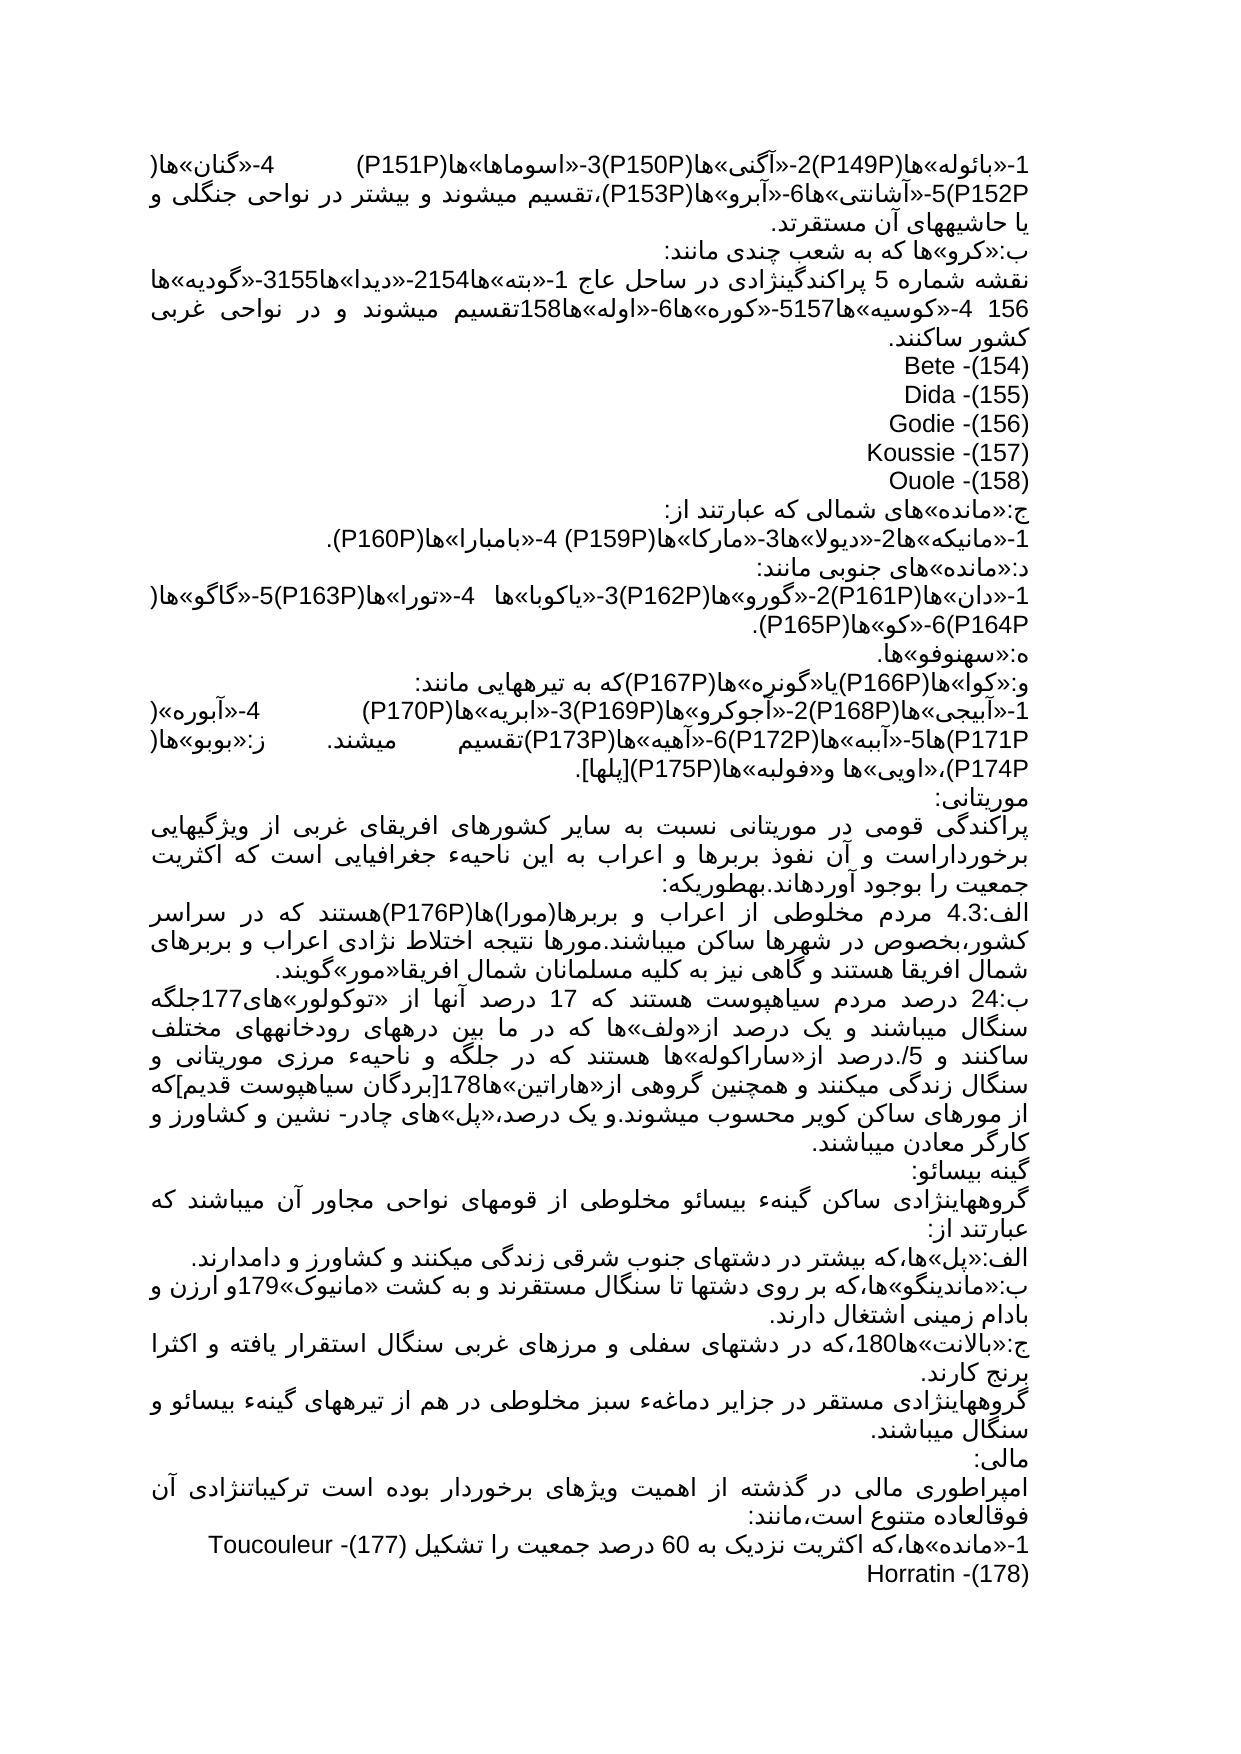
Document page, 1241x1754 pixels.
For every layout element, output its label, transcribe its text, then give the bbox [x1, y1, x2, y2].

text پراکندگی قومی در موریتانی نسبت به سایر کشورهای افریقای غربی‏ از ویژگی‏هایی برخورداراست و آن نفوذ بربرها و اعراب به این ناحیهء جغرافیایی است که اکثریت جمعیت را بوجود آورده‏اند.به‏طوریکه: [150, 811, 1029, 897]
text الف:4.3 مردم مخلوطی از اعراب و بربرها(مورا)ها(P176P)هستند که‏ در سراسر کشور،بخصوص در شهرها ساکن می‏باشند.مورها نتیجه اختلاط نژادی اعراب و بربرهای شمال افریقا هستند و گاهی نیز به کلیه مسلمانان‏ شمال افریقا«مور»گویند. [150, 897, 1029, 984]
text 1-«آبی‏جی»ها(P168P)2-«آجوکرو»ها(P169P)3-«ابریه»ها(P170P) 4-«آبوره»(P171P)ها5-«آببه»ها(P172P)6-«آهیه»ها(P173P)تقسیم می‏شند. ز:«بوبو»ها(P174P)،«اویی»ها و«فولبه»ها(P175P)[پل‏ها]. [150, 696, 1029, 782]
text ج:«مانده»های شمالی که عبارتند از: [150, 495, 1029, 524]
text ج:«بالانت»ها180،که در دشتهای سفلی و مرزهای غربی سنگال‏ استقرار یافته و اکثرا برنج کارند. [150, 1329, 1029, 1386]
text د:«مانده»های جنوبی مانند: [150, 552, 1029, 581]
text ب:«کرو»ها که به شعب چندی مانند: [150, 236, 1029, 265]
text موریتانی: [150, 782, 1029, 811]
text گینه بیسائو: [150, 1156, 1029, 1185]
text (155)- Dida [150, 380, 1029, 409]
text 1-«بائوله»ها(P149P)2-«آگنی»ها(P150P)3-«اسوماها»ها(P151P) 4-«گنان»ها(P152P)5-«آشانتی»ها6-«آبرو»ها(P153P)،تقسیم می‏شوند و بیشتر در نواحی جنگلی و یا حاشیه‏های آن مستقرتد. [150, 150, 1029, 236]
text ه:«سه‏نوفو»ها. [150, 639, 1029, 667]
text نقشه شماره 5 پراکندگی‏نژادی در ساحل عاج‏ 1-«بته»ها2154-«دیدا»ها3155-«گودیه»ها156 4-«کوسیه»ها5157-«کوره»ها6-«اوله»ها158تقسیم می‏شوند و در نواحی غربی کشور ساکنند. [150, 265, 1029, 351]
text گروه‏های‏نژادی ساکن گینهء بیسائو مخلوطی از قوم‏های نواحی‏ مجاور آن می‏باشند که عبارتند از: [150, 1185, 1029, 1242]
text (154)- Bete [150, 351, 1029, 380]
text 1-«دان»ها(P161P)2-«گورو»ها(P162P)3-«یاکوبا»ها 4-«تورا»ها(P163P)5-«گاگو»ها(P164P)6-«کو»ها(P165P). [150, 581, 1029, 639]
text (157)- Koussie [150, 437, 1029, 466]
text (178)- Horratin [150, 1559, 1029, 1587]
text ب:«ماندینگو»ها،که بر روی دشت‏ها تا سنگال مستقرند و به کشت‏ «مانیوک»179و ارزن و بادام زمینی اشتغال دارند. [150, 1271, 1029, 1329]
text 1-«مانیکه»ها2-«دیولا»ها3-«مارکا»ها(P159P) 4-«بامبارا»ها(P160P). [150, 524, 1029, 552]
text الف:«پل»ها،که بیشتر در دشت‏های جنوب شرقی زندگی می‏کنند و کشاورز و دامدارند. [150, 1242, 1029, 1271]
text مالی: [150, 1444, 1029, 1472]
text و:«کوا»ها(P166P)یا«گونره»ها(P167P)که به تیره‏هایی مانند: [150, 667, 1029, 696]
text امپراطوری مالی در گذشته از اهمیت ویژه‏ای برخوردار بوده است‏ ترکیبات‏نژادی آن فوق‏العاده متنوع است،مانند: [150, 1472, 1029, 1530]
text (156)- Godie [150, 409, 1029, 437]
text ب:24 درصد مردم سیاه‏پوست هستند که 17 درصد آنها از «توکولور»های‏177جلگه سنگال می‏باشند و یک درصد از«ولف»ها که در ما بین دره‏های رودخانه‏های مختلف ساکنند و 5/.درصد از«ساراکوله»ها هستند که در جلگه و ناحیهء مرزی موریتانی و سنگال زندگی می‏کنند و همچنین گروهی از«هاراتین»ها178[بردگان سیاه‏پوست قدیم‏]که از مورهای ساکن کویر محسوب می‏شوند.و یک درصد،«پل»های چادر- نشین و کشاورز و کارگر معادن می‏باشند. [150, 984, 1029, 1156]
text (158)- Ouole [150, 466, 1029, 495]
text گروه‏های‏نژادی مستقر در جزایر دماغهء سبز مخلوطی در هم از تیره‏های‏ گینهء بیسائو و سنگال می‏باشند. [150, 1386, 1029, 1444]
text 1-«مانده»ها،که اکثریت نزدیک به 60 درصد جمعیت را تشکیل‏ (177)- Toucouleur [150, 1530, 1029, 1559]
